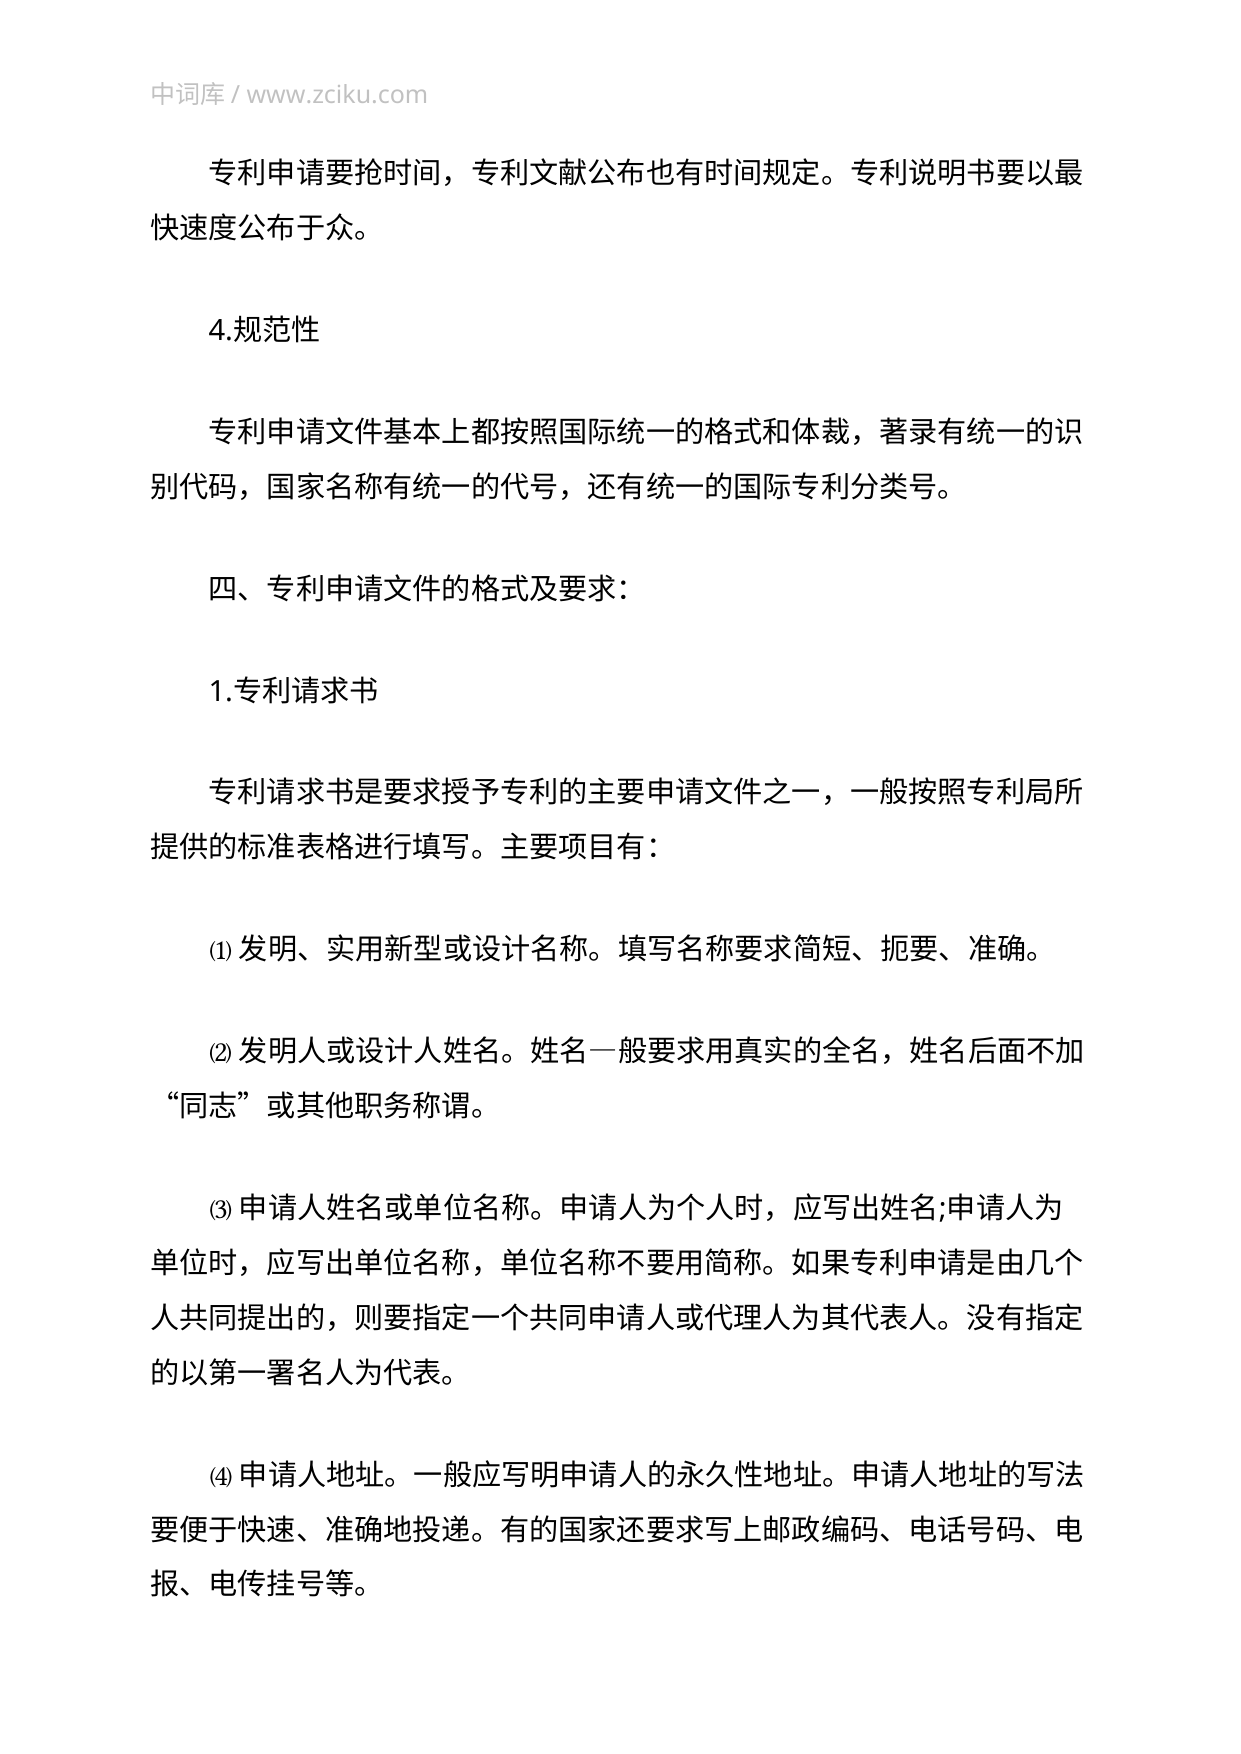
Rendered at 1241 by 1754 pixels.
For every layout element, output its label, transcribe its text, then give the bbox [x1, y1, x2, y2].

text ⑵发明人或设计人姓名。姓名—般要求用真实的全名，姓名后面不加“同志”或其他职务称谓。 [150, 1028, 1090, 1125]
text ⑶申请人姓名或单位名称。申请人为个人时，应写出姓名;申请人为单位时，应写出单位名称，单位名称不要用简称。如果专利申请是由几个人共同提出的，则要指定一个共同申请人或代理人为其代表人。没有指定的以第一署名人为代表。 [150, 1184, 1090, 1392]
text ⑴发明、实用新型或设计名称。填写名称要求简短、扼要、准确。 [150, 926, 1090, 968]
text ⑷申请人地址。一般应写明申请人的永久性地址。申请人地址的写法要便于快速、准确地投递。有的国家还要求写上邮政编码、电话号码、电报、电传挂号等。 [150, 1451, 1090, 1603]
text 专利请求书是要求授予专利的主要申请文件之一，一般按照专利局所提供的标准表格进行填写。主要项目有： [150, 769, 1090, 866]
text 专利申请要抢时间，专利文献公布也有时间规定。专利说明书要以最快速度公布于众。 [150, 150, 1090, 247]
text 1.专利请求书 [150, 667, 1090, 709]
text 四、专利申请文件的格式及要求： [150, 565, 1090, 608]
text 专利申请文件基本上都按照国际统一的格式和体裁，著录有统一的识别代码，国家名称有统一的代号，还有统一的国际专利分类号。 [150, 409, 1090, 506]
text 4.规范性 [150, 307, 1090, 349]
